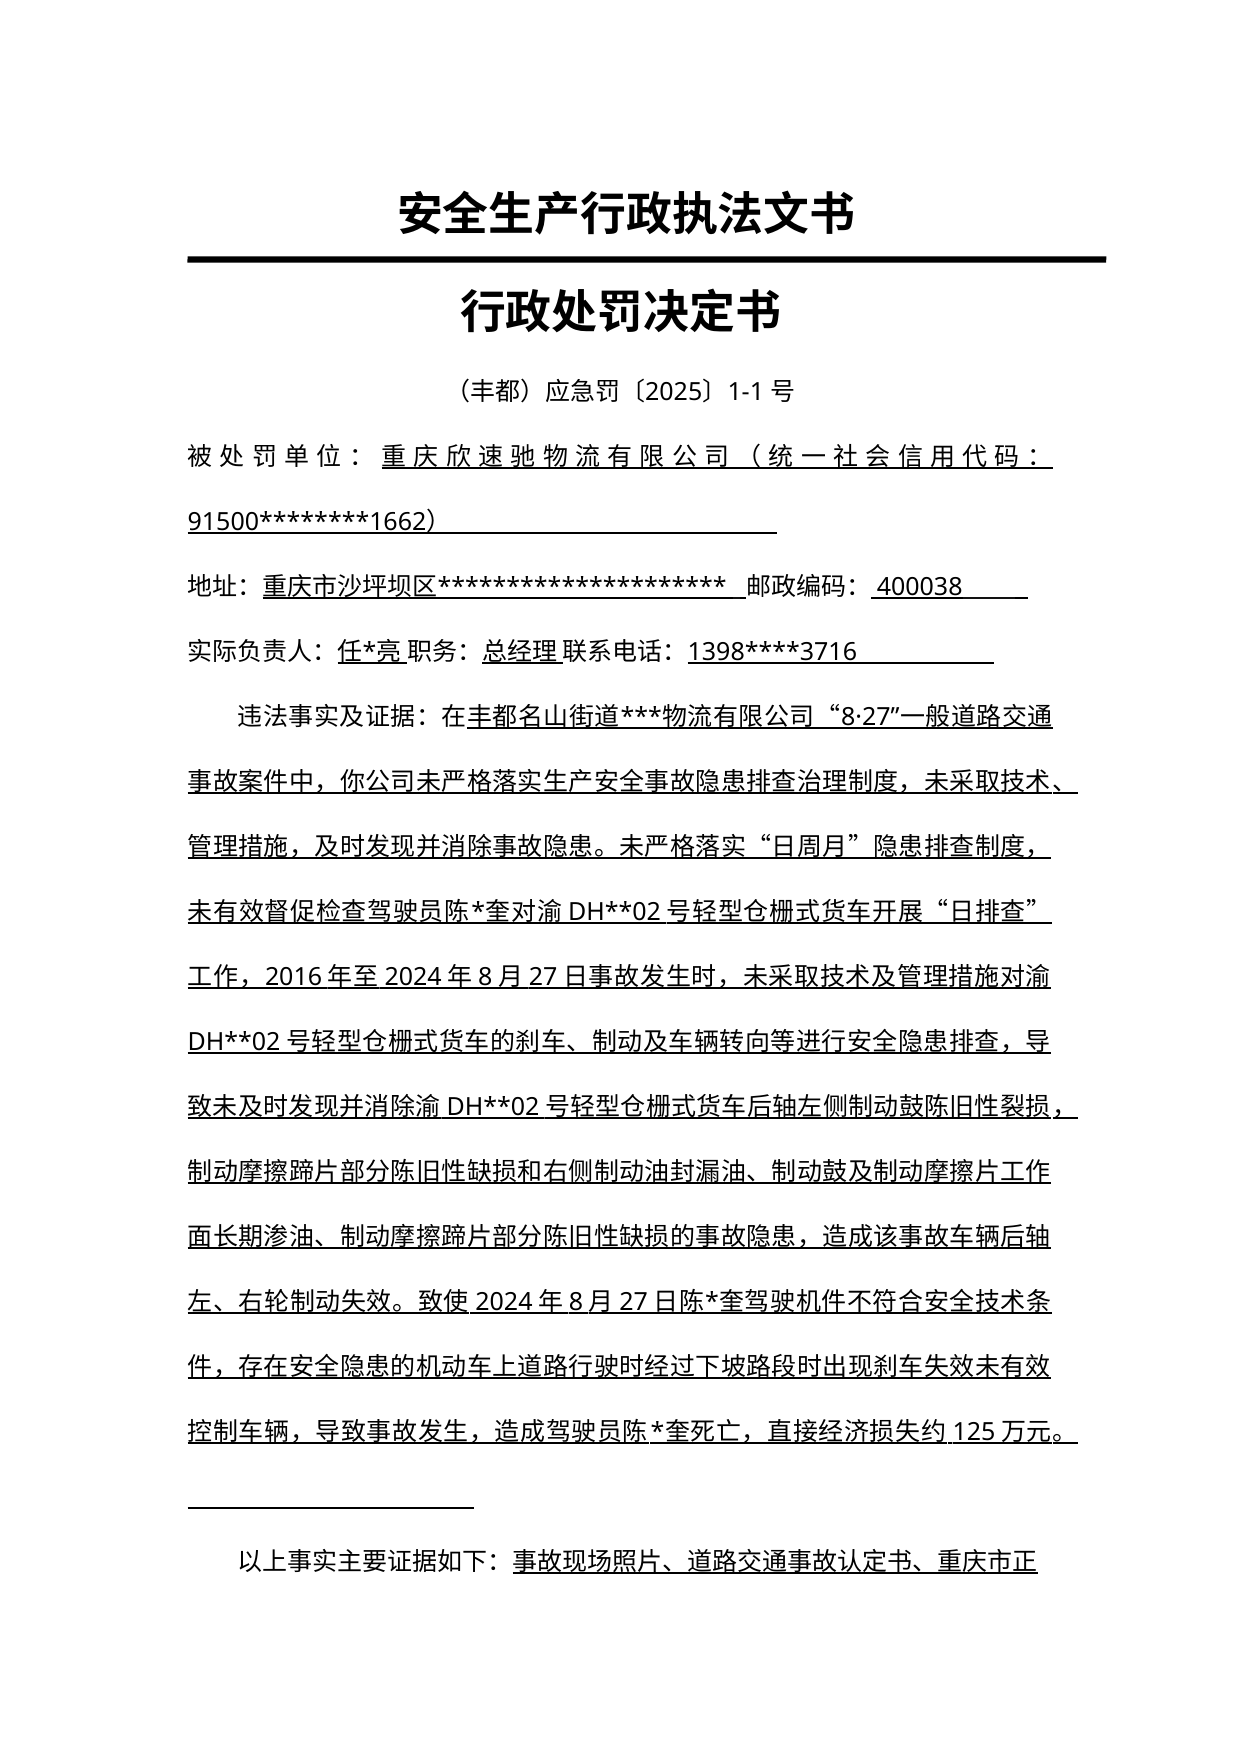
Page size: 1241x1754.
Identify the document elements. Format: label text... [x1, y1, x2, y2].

text （丰都）应急罚〔2025〕1-1 号 [187, 357, 1053, 422]
text 行政处罚决定书 [187, 263, 1053, 357]
text 地址：重庆市沙坪坝区********************* 邮政编码： 400038 [187, 552, 1053, 617]
text 违法事实及证据：在丰都名山街道***物流有限公司“8·27”一般道路交通事故案件中，你公司未严格落实生产安全事故隐患排查治理制度，未采取技术、管理措施，及时发现并消除事故隐患。未严格落实“日周月”隐患排查制度，未有效督促检查驾驶员陈*奎对渝DH**02号轻型仓栅式货车开展“日排查”工作，2016年至2024年8月27日事故发生时，未采取技术及管理措施对渝DH**02号轻型仓栅式货车的刹车、制动及车辆转向等进行安全隐患排查，导致未及时发现并消除渝DH**02号轻型仓栅式货车后轴左侧制动鼓陈旧性裂损，制动摩擦蹄片部分陈旧性缺损和右侧制动油封漏油、制动鼓及制动摩擦片工作面长期渗油、制动摩擦蹄片部分陈旧性缺损的事故隐患，造成该事故车辆后轴左、右轮制动失效。致使2024年8月27日陈*奎驾驶机件不符合安全技术条件，存在安全隐患的机动车上道路行驶时经过下坡路段时出现刹车失效未有效控制车辆，导致事故发生，造成驾驶员陈*奎死亡，直接经济损失约125万元。 [187, 682, 1053, 792]
text 实际负责人：任*亮 职务：总经理 联系电话：1398****3716 [187, 617, 1053, 682]
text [187, 1527, 1053, 1592]
text 被处罚单位：重庆欣速驰物流有限公司（统一社会信用代码：91500********1662） [187, 422, 1053, 552]
text 安全生产行政执法文书 [187, 162, 1053, 256]
text 违法事实及证据：在丰都名山街道***物流有限公司“8·27”一般道路交通事故案件中，你公司未严格落实生产安全事故隐患排查治理制度，未采取技术、管理措施，及时发现并消除事故隐患。未严格落实“日周月”隐患排查制度，未有效督促检查驾驶员陈*奎对渝DH**02号轻型仓栅式货车开展“日排查”工作，2016年至2024年8月27日事故发生时，未采取技术及管理措施对渝DH**02号轻型仓栅式货车的刹车、制动及车辆转向等进行安全隐患排查，导致未及时发现并消除渝DH**02号轻型仓栅式货车后轴左侧制动鼓陈旧性裂损，制动摩擦蹄片部分陈旧性缺损和右侧制动油封漏油、制动鼓及制动摩擦片工作面长期渗油、制动摩擦蹄片部分陈旧性缺损的事故隐患，造成该事故车辆后轴左、右轮制动失效。致使2024年8月27日陈*奎驾驶机件不符合安全技术条件，存在安全隐患的机动车上道路行驶时经过下坡路段时出现刹车失效未有效控制车辆，导致事故发生，造成驾驶员陈*奎死亡，直接经济损失约125万元。 [187, 793, 1053, 1527]
